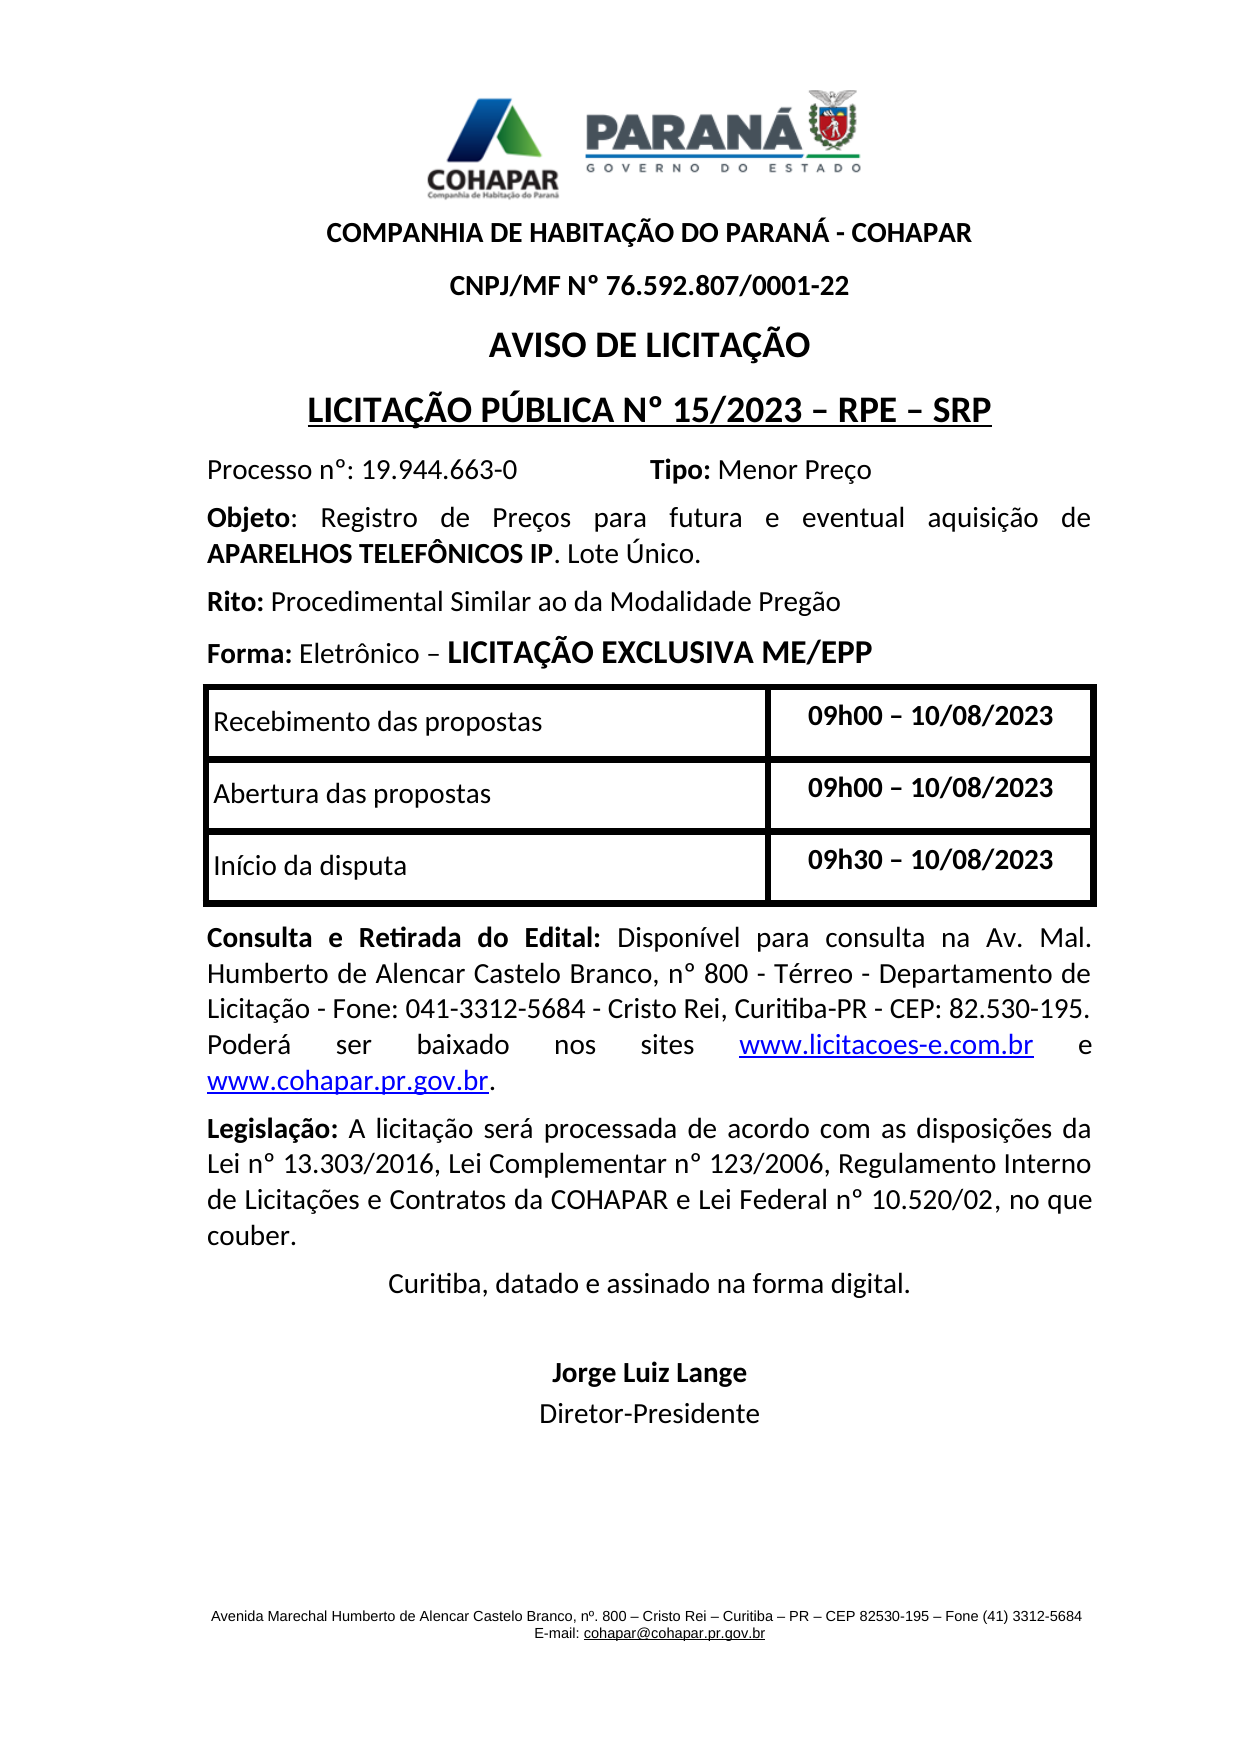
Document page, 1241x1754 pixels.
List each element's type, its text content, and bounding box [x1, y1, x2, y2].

subtitle CNPJ/MF Nº 76.592.807/0001-22 [207, 267, 1092, 303]
text Diretor-Presidente [207, 1395, 1092, 1430]
text Curitiba, datado e assinado na forma digital. [207, 1265, 1092, 1300]
text Jorge Luiz Lange [207, 1354, 1092, 1389]
text Objeto: Registro de Preços para futura e eventual aquisição de APARELHOS TELEFÔNICOS IP. Lote Único. [207, 499, 1092, 570]
table_header Recebimento das propostas [209, 690, 765, 756]
table_cell 09h30 – 10/08/2023 [771, 835, 1090, 900]
title COMPANHIA DE HABITAÇÃO DO PARANÁ - COHAPAR [207, 214, 1092, 249]
subtitle LICITAÇÃO PÚBLICA Nº 15/2023 – RPE – SRP [207, 386, 1092, 432]
picture [415, 88, 884, 202]
text Legislação: A licitação será processada de acordo com as disposições da Lei nº 13.303/2016, Lei Complementar nº 123/2006, Regulamento Interno de Licitações e Contratos da COHAPAR e Lei Federal nº 10.520/02, no que couber. [207, 1110, 1092, 1252]
text Processo nº: 19.944.663-0 Tipo: Menor Preço [207, 451, 1092, 487]
table_header 09h00 – 10/08/2023 [771, 690, 1090, 756]
table_cell 09h00 – 10/08/2023 [771, 763, 1090, 828]
table_cell Abertura das propostas [209, 763, 765, 828]
text Rito: Procedimental Similar ao da Modalidade Pregão [207, 583, 1092, 618]
table_cell Início da disputa [209, 835, 765, 900]
subtitle AVISO DE LICITAÇÃO [207, 321, 1092, 366]
text Consulta e Retirada do Edital: Disponível para consulta na Av. Mal. Humberto de Alencar Castelo Branco, nº 800 - Térreo - Departamento de Licitação - Fone: 041-3312-5684 - Cristo Rei, Curitiba-PR - CEP: 82.530-195. Poderá ser baixado nos sites www.licitacoes-e.com.br e www.cohapar.pr.gov.br. [207, 919, 1092, 1097]
text Forma: Eletrônico – LICITAÇÃO EXCLUSIVA ME/EPP [207, 631, 1092, 672]
